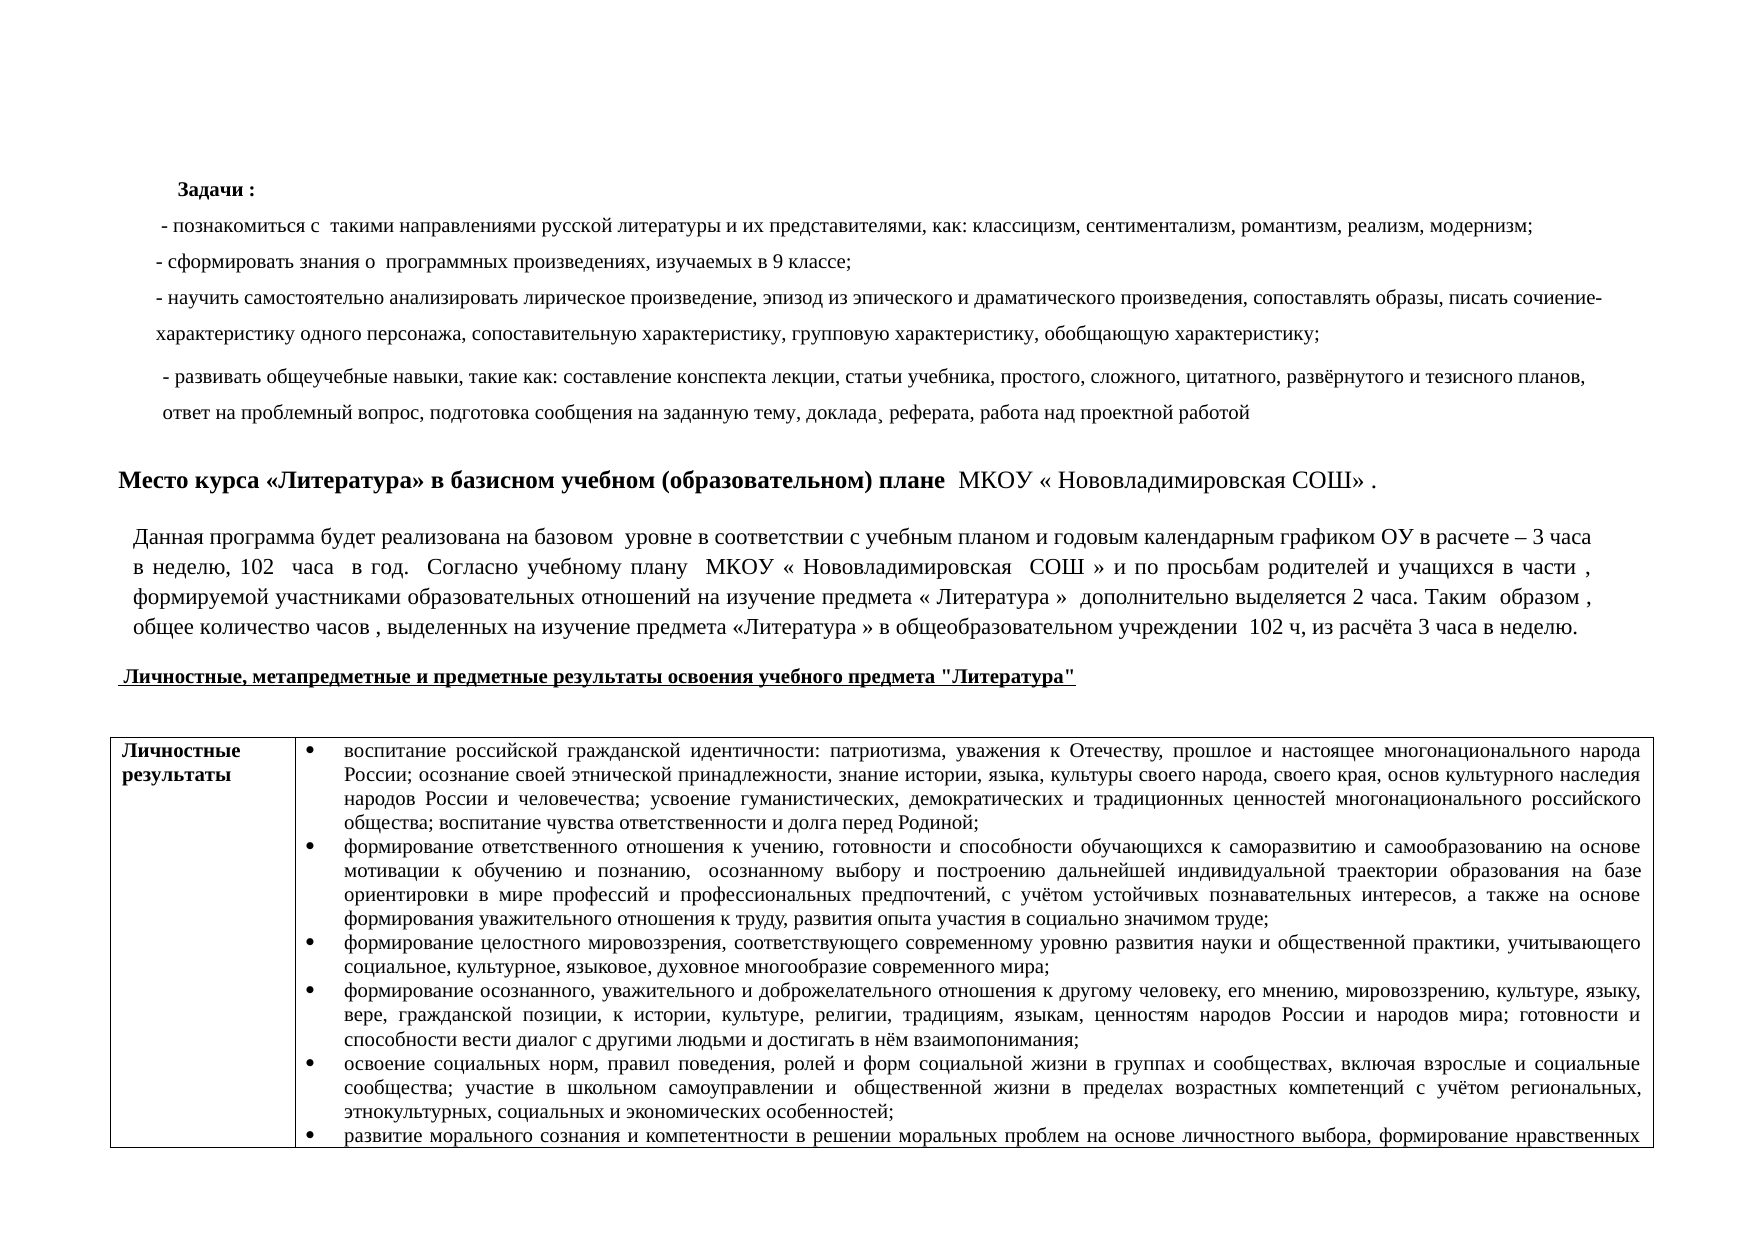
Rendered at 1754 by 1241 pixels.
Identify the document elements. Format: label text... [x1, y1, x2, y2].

text Личностные, метапредметные и предметные результаты освоения учебного предмета "Литература" [118, 664, 1636, 688]
text - научить самостоятельно анализировать лирическое произведение, эпизод из эпического и драматического произведения, сопоставлять образы, писать сочиение-характеристику одного персонажа, сопоставительную характеристику, групповую характеристику, обобщающую характеристику; [156, 285, 1636, 345]
text - сформировать знания о программных произведениях, изучаемых в 9 классе; [156, 249, 1636, 273]
text Данная программа будет реализована на базовом уровне в соответствии с учебным планом и годовым календарным графиком ОУ в расчете – 3 часа в неделю, 102 часа в год. Согласно учебному плану МКОУ « Нововладимировская СОШ » и по просьбам родителей и учащихся в части , формируемой участниками образовательных отношений на изучение предмета « Литература » дополнительно выделяется 2 часа. Таким образом , общее количество часов , выделенных на изучение предмета «Литература » в общеобразовательном учреждении 102 ч, из расчёта 3 часа в неделю. [133, 523, 1595, 640]
text Задачи : [177, 177, 1636, 201]
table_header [111, 738, 295, 1147]
text - познакомиться с такими направлениями русской литературы и их представителями, как: классицизм, сентиментализм, романтизм, реализм, модернизм; [156, 213, 1636, 237]
text Место курса «Литература» в базисном учебном (образовательном) плане МКОУ « Нововладимировская СОШ» . [118, 465, 1636, 494]
text - развивать общеучебные навыки, такие как: составление конспекта лекции, статьи учебника, простого, сложного, цитатного, развёрнутого и тезисного планов, ответ на проблемный вопрос, подготовка сообщения на заданную тему, доклада¸ реферата, работа над проектной работой [162, 364, 1636, 424]
